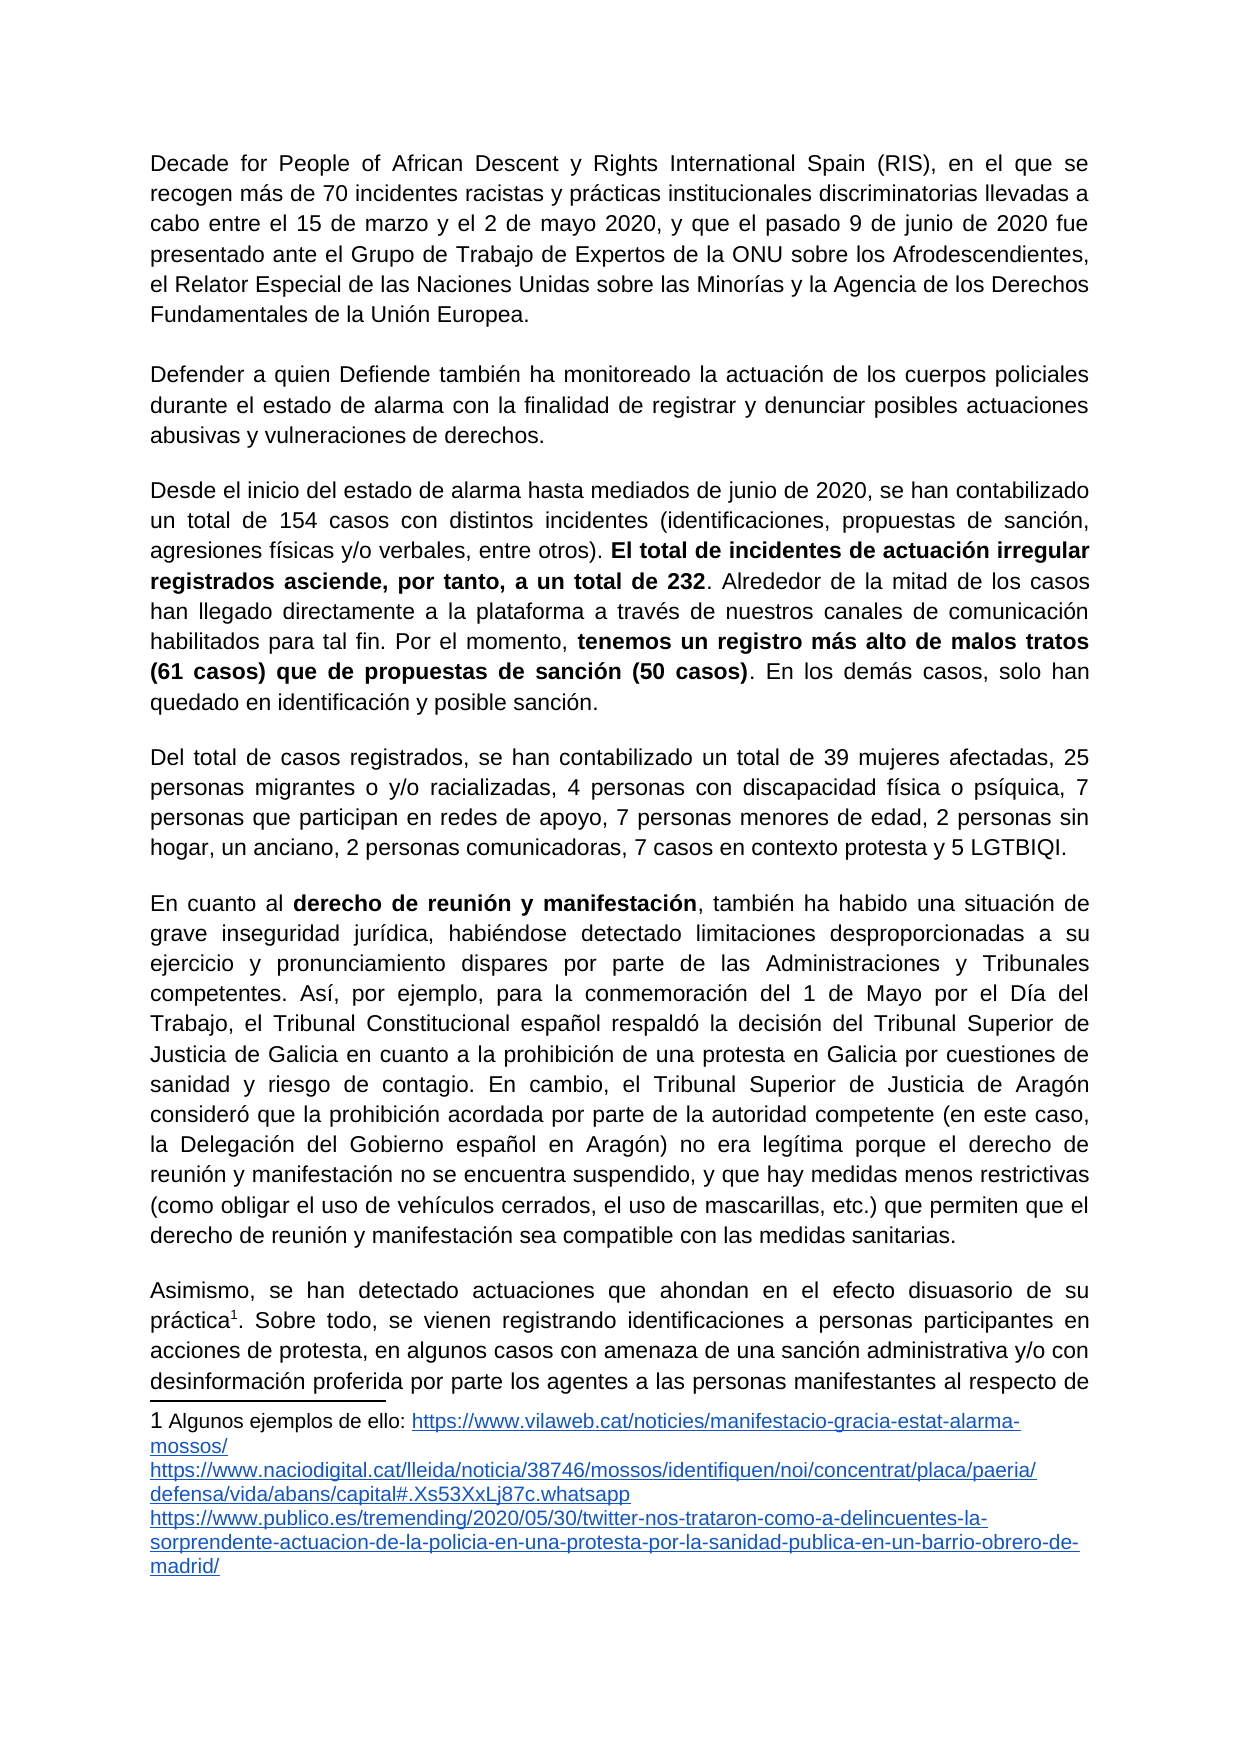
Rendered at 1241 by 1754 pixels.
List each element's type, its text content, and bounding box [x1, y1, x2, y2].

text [150, 1277, 1090, 1394]
text Defender a quien Defiende también ha monitoreado la actuación de los cuerpos policiales durante el estado de alarma con la finalidad de registrar y denunciar posibles actuaciones abusivas y vulneraciones de derechos. [150, 361, 1090, 448]
text En cuanto al derecho de reunión y manifestación, también ha habido una situación de grave inseguridad jurídica, habiéndose detectado limitaciones desproporcionadas a su ejercicio y pronunciamiento dispares por parte de las Administraciones y Tribunales competentes. Así, por ejemplo, para la conmemoración del 1 de Mayo por el Día del Trabajo, el Tribunal Constitucional español respaldó la decisión del Tribunal Superior de Justicia de Galicia en cuanto a la prohibición de una protesta en Galicia por cuestiones de sanidad y riesgo de contagio. En cambio, el Tribunal Superior de Justicia de Aragón consideró que la prohibición acordada por parte de la autoridad competente (en este caso, la Delegación del Gobierno español en Aragón) no era legítima porque el derecho de reunión y manifestación no se encuentra suspendido, y que hay medidas menos restrictivas (como obligar el uso de vehículos cerrados, el uso de mascarillas, etc.) que permiten que el derecho de reunión y manifestación sea compatible con las medidas sanitarias. [150, 889, 1090, 1248]
text Del total de casos registrados, se han contabilizado un total de 39 mujeres afectadas, 25 personas migrantes o y/o racializadas, 4 personas con discapacidad física o psíquica, 7 personas que participan en redes de apoyo, 7 personas menores de edad, 2 personas sin hogar, un anciano, 2 personas comunicadoras, 7 casos en contexto protesta y 5 LGTBIQI. [150, 744, 1090, 861]
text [150, 150, 1090, 327]
text Desde el inicio del estado de alarma hasta mediados de junio de 2020, se han contabilizado un total de 154 casos con distintos incidentes (identificaciones, propuestas de sanción, agresiones físicas y/o verbales, entre otros). El total de incidentes de actuación irregular registrados asciende, por tanto, a un total de 232. Alrededor de la mitad de los casos han llegado directamente a la plataforma a través de nuestros canales de comunicación habilitados para tal fin. Por el momento, tenemos un registro más alto de malos tratos (61 casos) que de propuestas de sanción (50 casos). En los demás casos, solo han quedado en identificación y posible sanción. [150, 477, 1090, 715]
